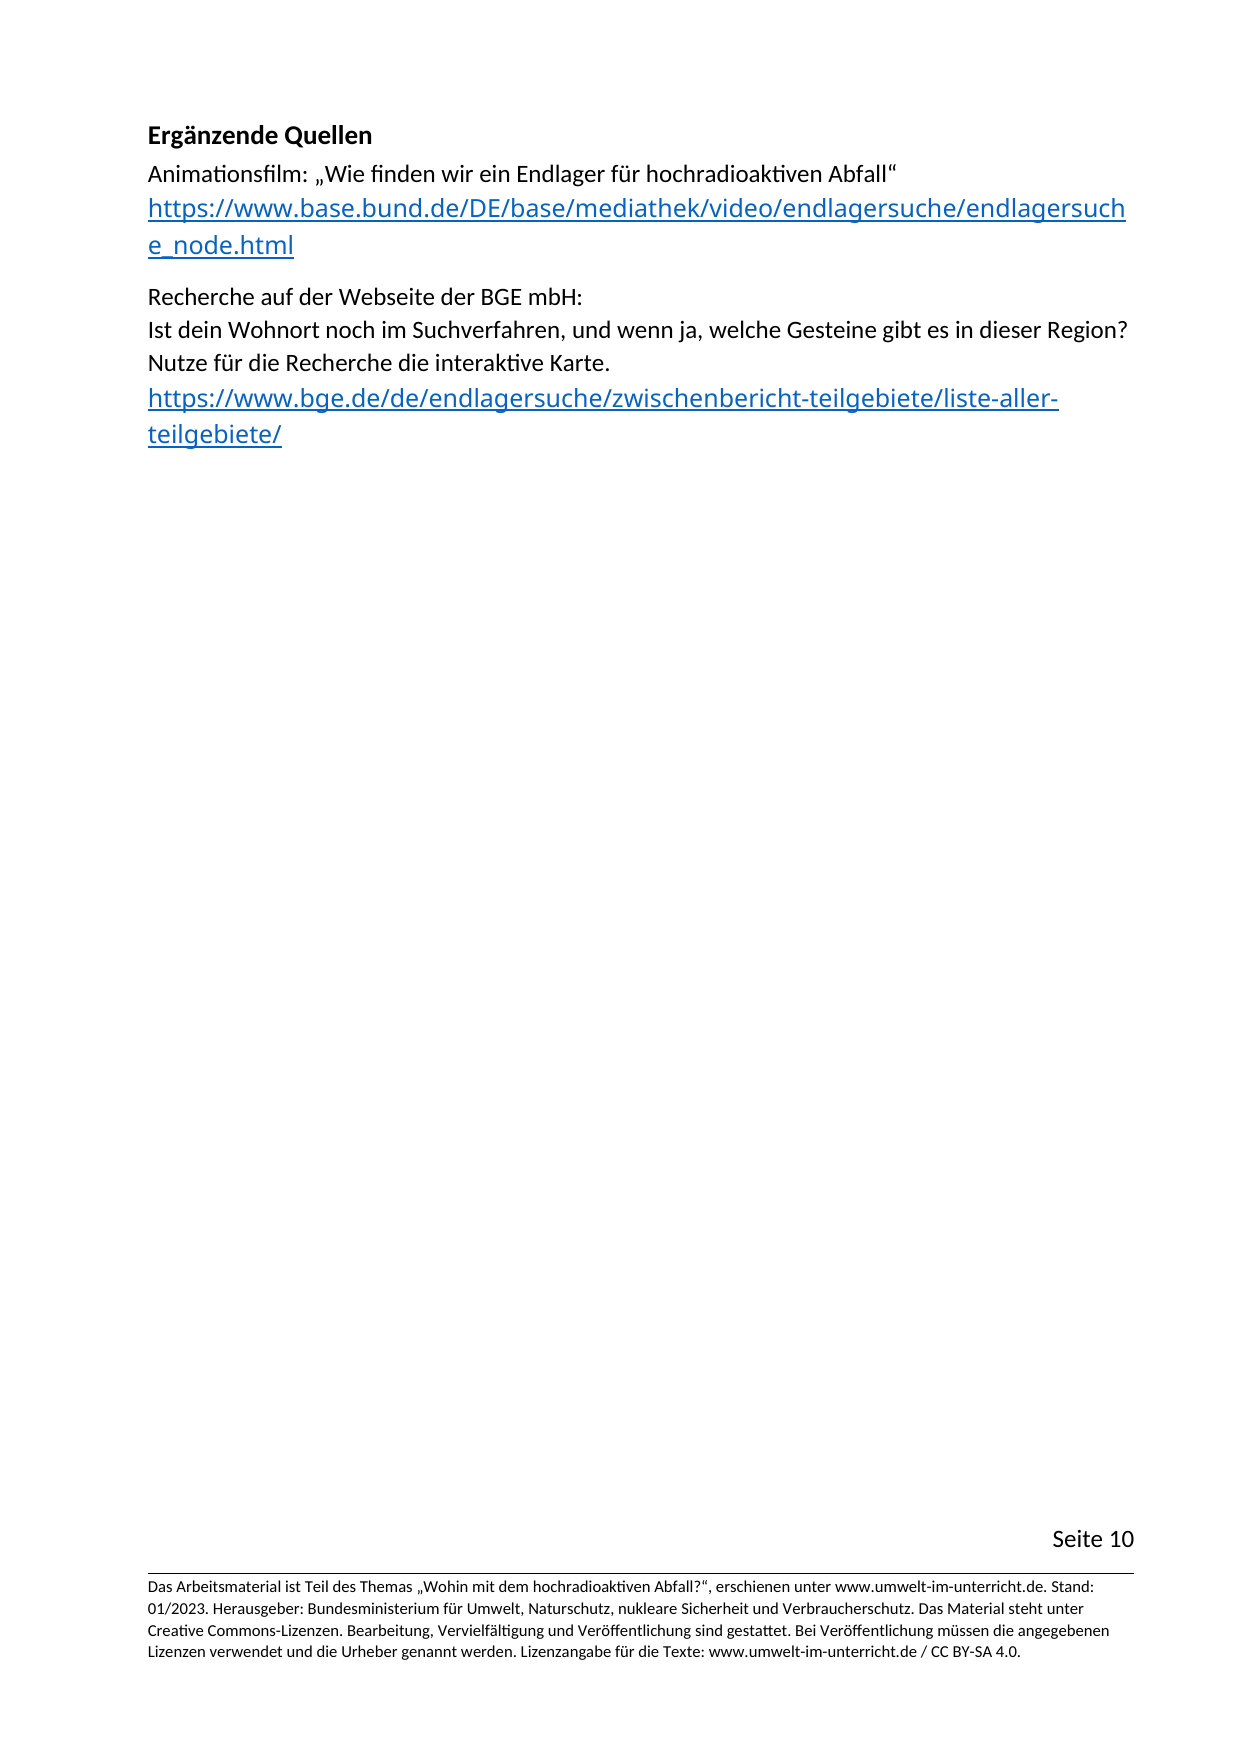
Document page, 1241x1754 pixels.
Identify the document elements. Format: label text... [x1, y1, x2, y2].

text Recherche auf der Webseite der BGE mbH: Ist dein Wohnort noch im Suchverfahren, und wenn ja, welche Gesteine gibt es in dieser Region? Nutze für die Recherche die interaktive Karte. https://www.bge.de/de/endlagersuche/zwischenbericht-teilgebiete/liste-aller-teilgebiete/ [148, 281, 1134, 451]
text Ergänzende Quellen [148, 118, 1134, 151]
text Animationsfilm: „Wie finden wir ein Endlager für hochradioaktiven Abfall“ https://www.base.bund.de/DE/base/mediathek/video/endlagersuche/endlagersuche_node.html [148, 158, 1134, 262]
